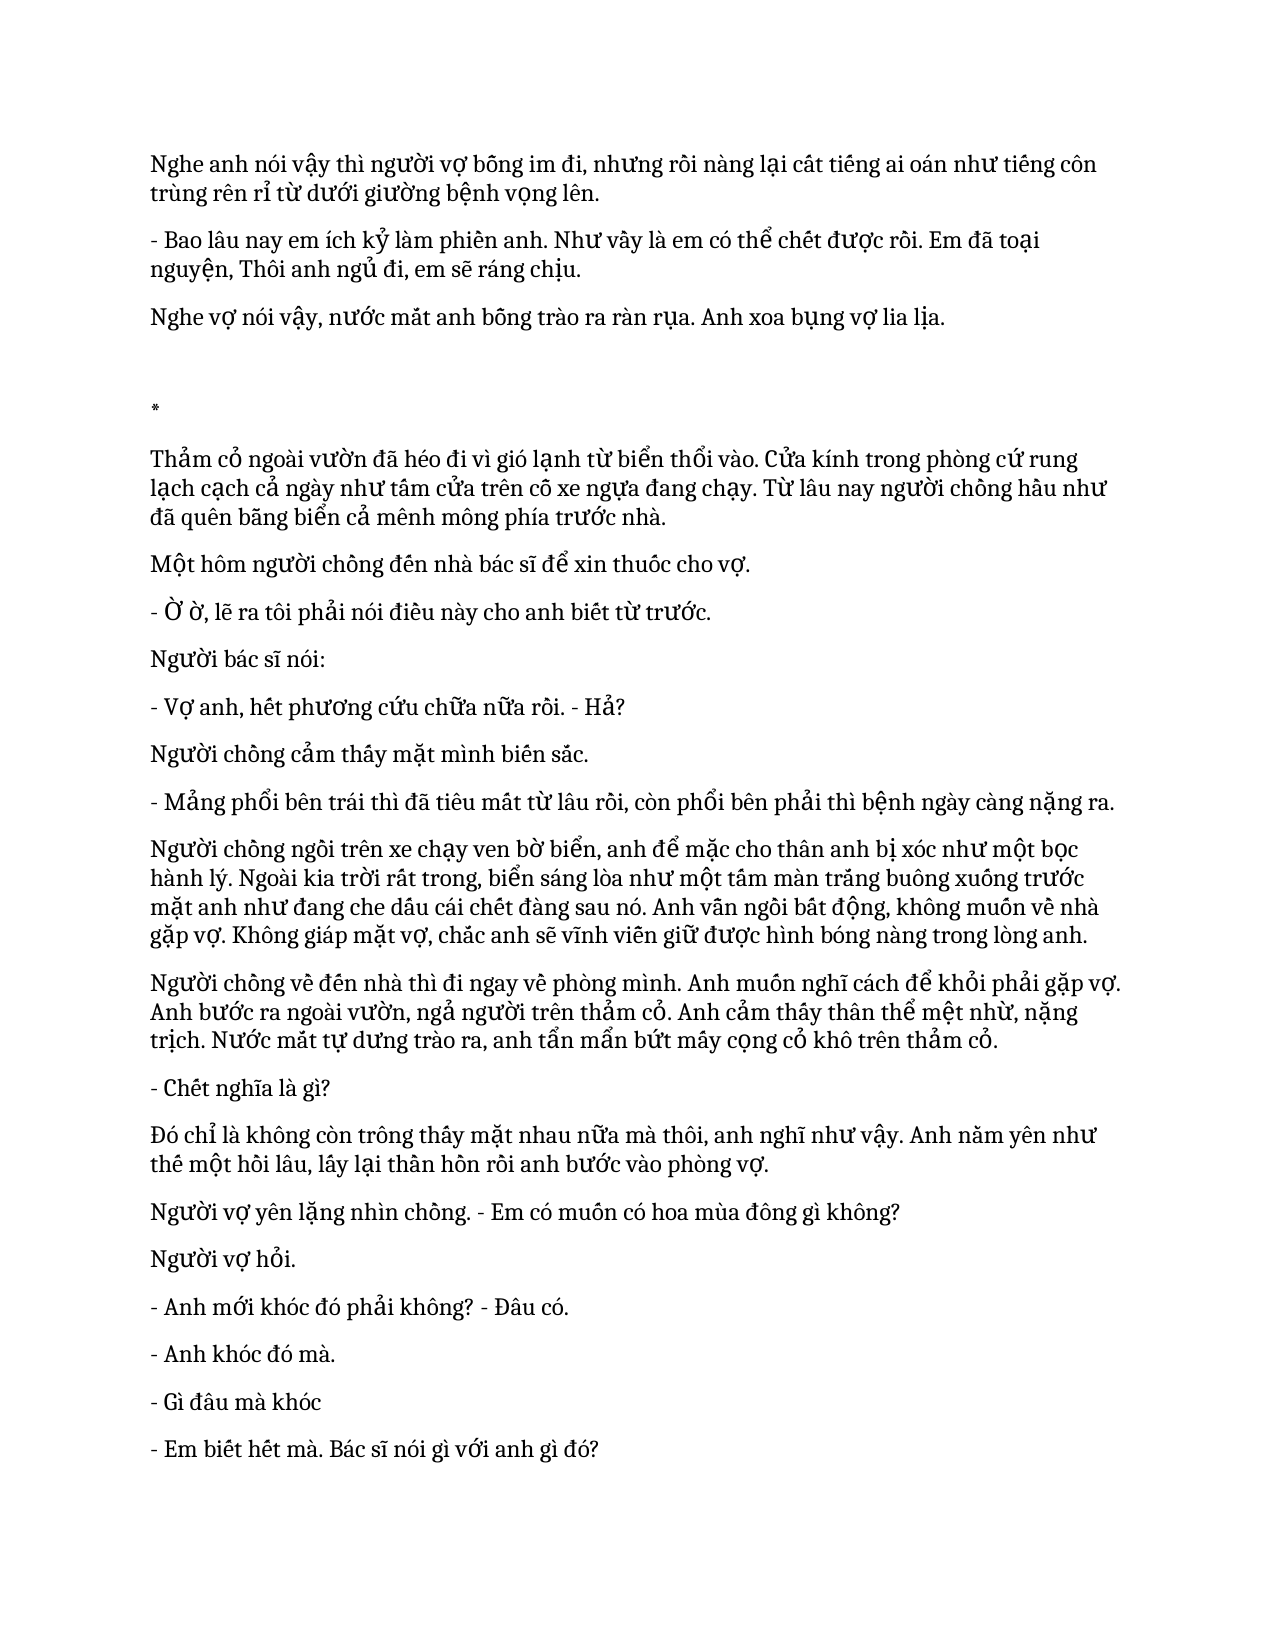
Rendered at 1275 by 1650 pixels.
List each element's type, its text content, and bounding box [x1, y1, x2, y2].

text - Anh khóc đó mà. [150, 1340, 1125, 1369]
text Người chồng về đến nhà thì đi ngay về phòng mình. Anh muốn nghĩ cách để khỏi phải gặp vợ. Anh bước ra ngoài vườn, ngả người trên thảm cỏ. Anh cảm thấy thân thể mệt nhừ, nặng trịch. Nước mắt tự dưng trào ra, anh tẩn mẩn bứt mấy cọng cỏ khô trên thảm cỏ. [150, 969, 1125, 1055]
text * [150, 397, 1125, 426]
text - Em biết hết mà. Bác sĩ nói gì với anh gì đó? [150, 1435, 1125, 1464]
text - Chết nghĩa là gì? [150, 1074, 1125, 1102]
text Nghe vợ nói vậy, nước mắt anh bỗng trào ra ràn rụa. Anh xoa bụng vợ lia lịa. [150, 302, 1125, 331]
text - Gì đâu mà khóc [150, 1387, 1125, 1416]
text - Ờ ờ, lẽ ra tôi phải nói điều này cho anh biết từ trước. [150, 597, 1125, 626]
text - Anh mới khóc đó phải không? - Đâu có. [150, 1292, 1125, 1321]
text Đó chỉ là không còn trông thấy mặt nhau nữa mà thôi, anh nghĩ như vậy. Anh nằm yên như thế một hồi lâu, lấy lại thần hồn rồi anh bước vào phòng vợ. [150, 1121, 1125, 1179]
text - Mảng phổi bên trái thì đã tiêu mất từ lâu rồi, còn phổi bên phải thì bệnh ngày càng nặng ra. [150, 787, 1125, 816]
text - Vợ anh, hết phương cứu chữa nữa rồi. - Hả? [150, 692, 1125, 721]
text Người vợ yên lặng nhìn chồng. - Em có muốn có hoa mùa đông gì không? [150, 1197, 1125, 1226]
text Nghe anh nói vậy thì người vợ bỗng im đi, nhưng rồi nàng lại cất tiếng ai oán như tiếng côn trùng rên rỉ từ dưới giường bệnh vọng lên. [150, 150, 1125, 207]
text Người chồng ngồi trên xe chạy ven bờ biển, anh để mặc cho thân anh bị xóc như một bọc hành lý. Ngoài kia trời rất trong, biển sáng lòa như một tấm màn trắng buông xuống trước mặt anh như đang che dấu cái chết đàng sau nó. Anh vẫn ngồi bất động, không muốn về nhà gặp vợ. Không giáp mặt vợ, chắc anh sẽ vĩnh viễn giữ được hình bóng nàng trong lòng anh. [150, 835, 1125, 950]
text Người vợ hỏi. [150, 1245, 1125, 1274]
text Người chồng cảm thấy mặt mình biến sắc. [150, 740, 1125, 769]
text - Bao lâu nay em ích kỷ làm phiền anh. Như vầy là em có thể chết được rồi. Em đã toại nguyện, Thôi anh ngủ đi, em sẽ ráng chịu. [150, 226, 1125, 284]
text Một hôm người chồng đến nhà bác sĩ để xin thuốc cho vợ. [150, 550, 1125, 579]
text Thảm cỏ ngoài vườn đã héo đi vì gió lạnh từ biển thổi vào. Cửa kính trong phòng cứ rung lạch cạch cả ngày như tấm cửa trên cỗ xe ngựa đang chạy. Từ lâu nay người chồng hầu như đã quên bẵng biển cả mênh mông phía trước nhà. [150, 445, 1125, 531]
text Người bác sĩ nói: [150, 645, 1125, 674]
